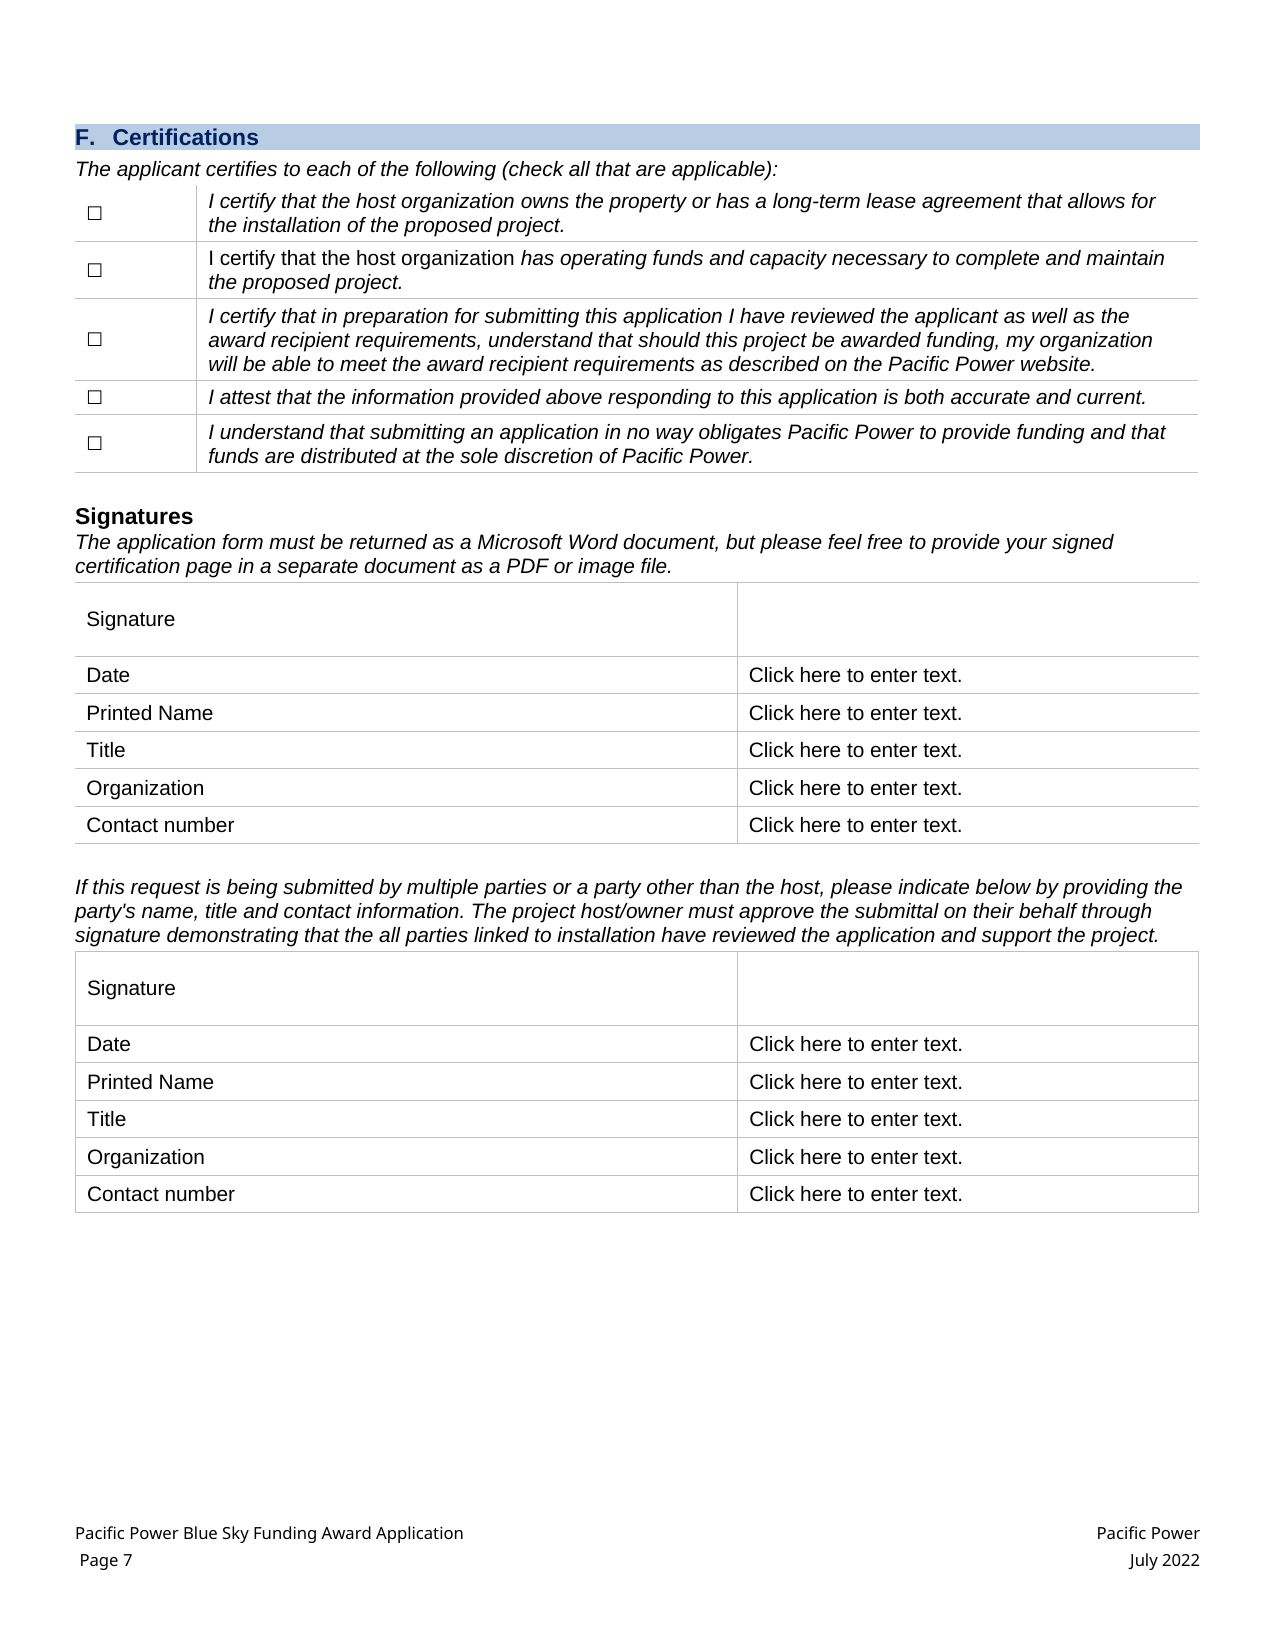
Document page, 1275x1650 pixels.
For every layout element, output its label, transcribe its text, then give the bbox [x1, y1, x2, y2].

table_cell I understand that submitting an application in no way obligates Pacific Power to provide funding and that funds are distributed at the sole discretion of Pacific Power. [197, 415, 1198, 472]
table_cell Title [76, 1101, 737, 1137]
table_header Signature [75, 583, 737, 656]
table_cell Contact number [76, 1176, 737, 1212]
text The applicant certifies to each of the following (check all that are applicable): [75, 157, 1200, 181]
table_cell I certify that the host organization has operating funds and capacity necessary to complete and maintain the proposed project. [197, 242, 1198, 298]
table_header I certify that the host organization owns the property or has a long-term lease agreement that allows for the installation of the proposed project. [197, 185, 1198, 241]
table_cell I attest that the information provided above responding to this application is both accurate and current. [197, 381, 1198, 414]
table_cell Contact number [75, 807, 737, 843]
table_header [738, 583, 1198, 656]
table_cell Printed Name [75, 694, 737, 731]
text Signatures [75, 503, 1200, 529]
table_cell Date [75, 657, 737, 693]
table_header Signature [76, 952, 737, 1025]
text The application form must be returned as a Microsoft Word document, but please feel free to provide your signed certification page in a separate document as a PDF or image file. [75, 529, 1200, 577]
subtitle Certifications [75, 124, 1200, 150]
table_cell Organization [75, 769, 737, 806]
table_cell Date [76, 1026, 737, 1062]
table_cell I certify that in preparation for submitting this application I have reviewed the applicant as well as the award recipient requirements, understand that should this project be awarded funding, my organization will be able to meet the award recipient requirements as described on the Pacific Power website. [197, 299, 1198, 379]
table_cell Title [75, 732, 737, 768]
table_cell Printed Name [76, 1063, 737, 1100]
text If this request is being submitted by multiple parties or a party other than the host, please indicate below by providing the party's name, title and contact information. The project host/owner must approve the submittal on their behalf through signature demonstrating that the all parties linked to installation have reviewed the application and support the project. [75, 875, 1200, 947]
table_header [738, 952, 1198, 1025]
table_cell Organization [76, 1138, 737, 1175]
